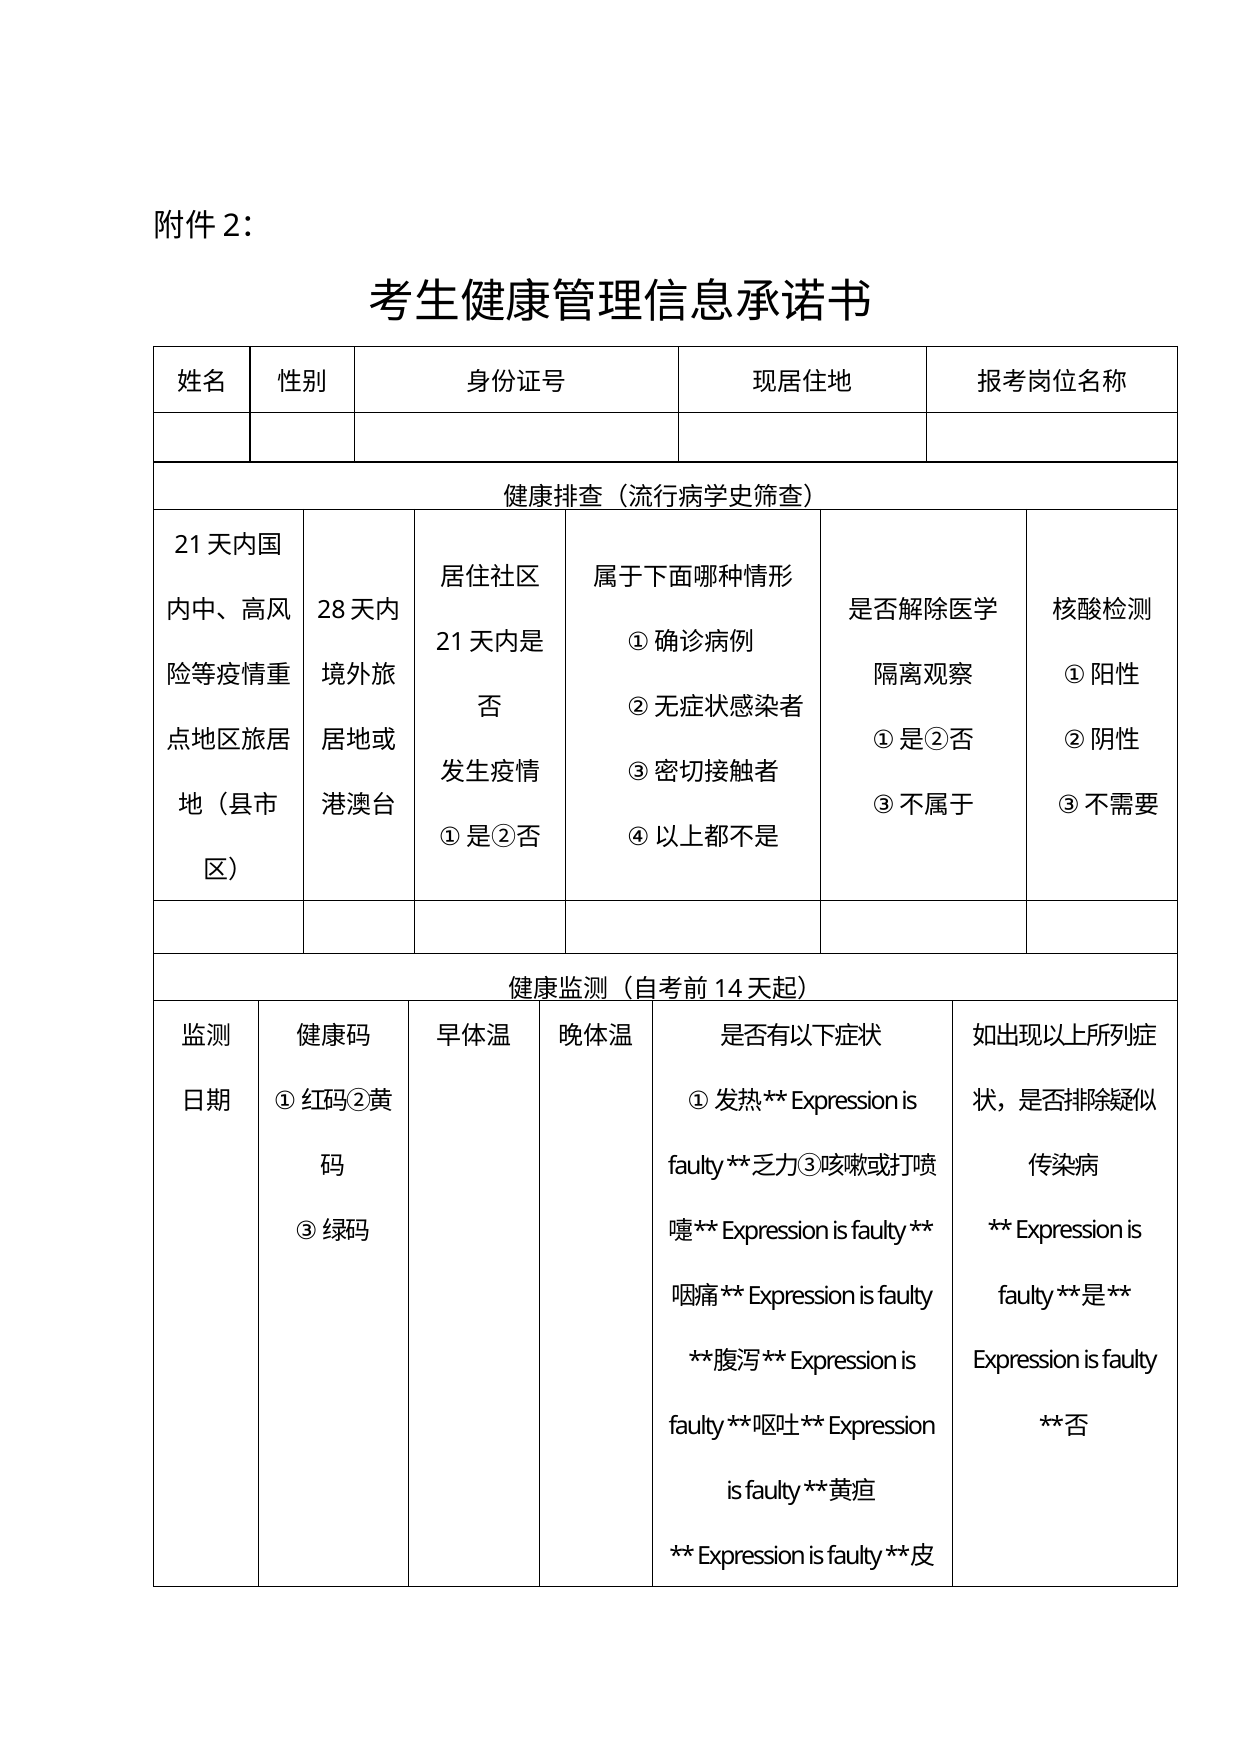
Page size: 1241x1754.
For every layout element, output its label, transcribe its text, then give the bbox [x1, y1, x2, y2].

table_cell [679, 413, 926, 461]
table_cell [251, 413, 354, 461]
table_cell [355, 413, 678, 461]
table_cell 晚体温 [540, 1001, 652, 1586]
text 附件2： [153, 190, 1087, 248]
table_cell 健康码 ①红码②黄码 ③绿码 [259, 1001, 408, 1586]
table_cell 21天内国内中、高风险等疫情重点地区旅居地（县市区） [154, 510, 303, 900]
table_cell 是否解除医学 隔离观察 ①是②否 ③不属于 [821, 510, 1026, 900]
table_cell 早体温 [409, 1001, 539, 1586]
text 考生健康管理信息承诺书 [153, 248, 1087, 346]
table_cell [821, 901, 1026, 953]
table_cell [1027, 901, 1177, 953]
table_header 现居住地 [679, 347, 926, 412]
table_cell 核酸检测 ①阳性 ②阴性 ③不需要 [1027, 510, 1177, 900]
table_cell [154, 901, 303, 953]
table_cell [154, 413, 249, 461]
table_cell [415, 901, 565, 953]
table_header 报考岗位名称 [927, 347, 1177, 412]
table_header 姓名 [154, 347, 249, 412]
table_cell 属于下面哪种情形 ①确诊病例 ②无症状感染者 ③密切接触者 ④以上都不是 [566, 510, 820, 900]
table_cell [927, 413, 1177, 461]
table_cell 健康监测（自考前14天起） [154, 954, 1177, 1000]
table_cell [304, 901, 414, 953]
table_header 身份证号 [355, 347, 678, 412]
table_cell 居住社区 21天内是否 发生疫情 ①是②否 [415, 510, 565, 900]
table_header 性别 [251, 347, 354, 412]
table_cell 28天内境外旅居地或港澳台 [304, 510, 414, 900]
table_cell [566, 901, 820, 953]
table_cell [953, 1001, 1177, 1586]
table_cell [653, 1001, 952, 1586]
table_cell 健康排查（流行病学史筛查） [154, 463, 1177, 509]
table_cell 监测 日期 [154, 1001, 258, 1586]
